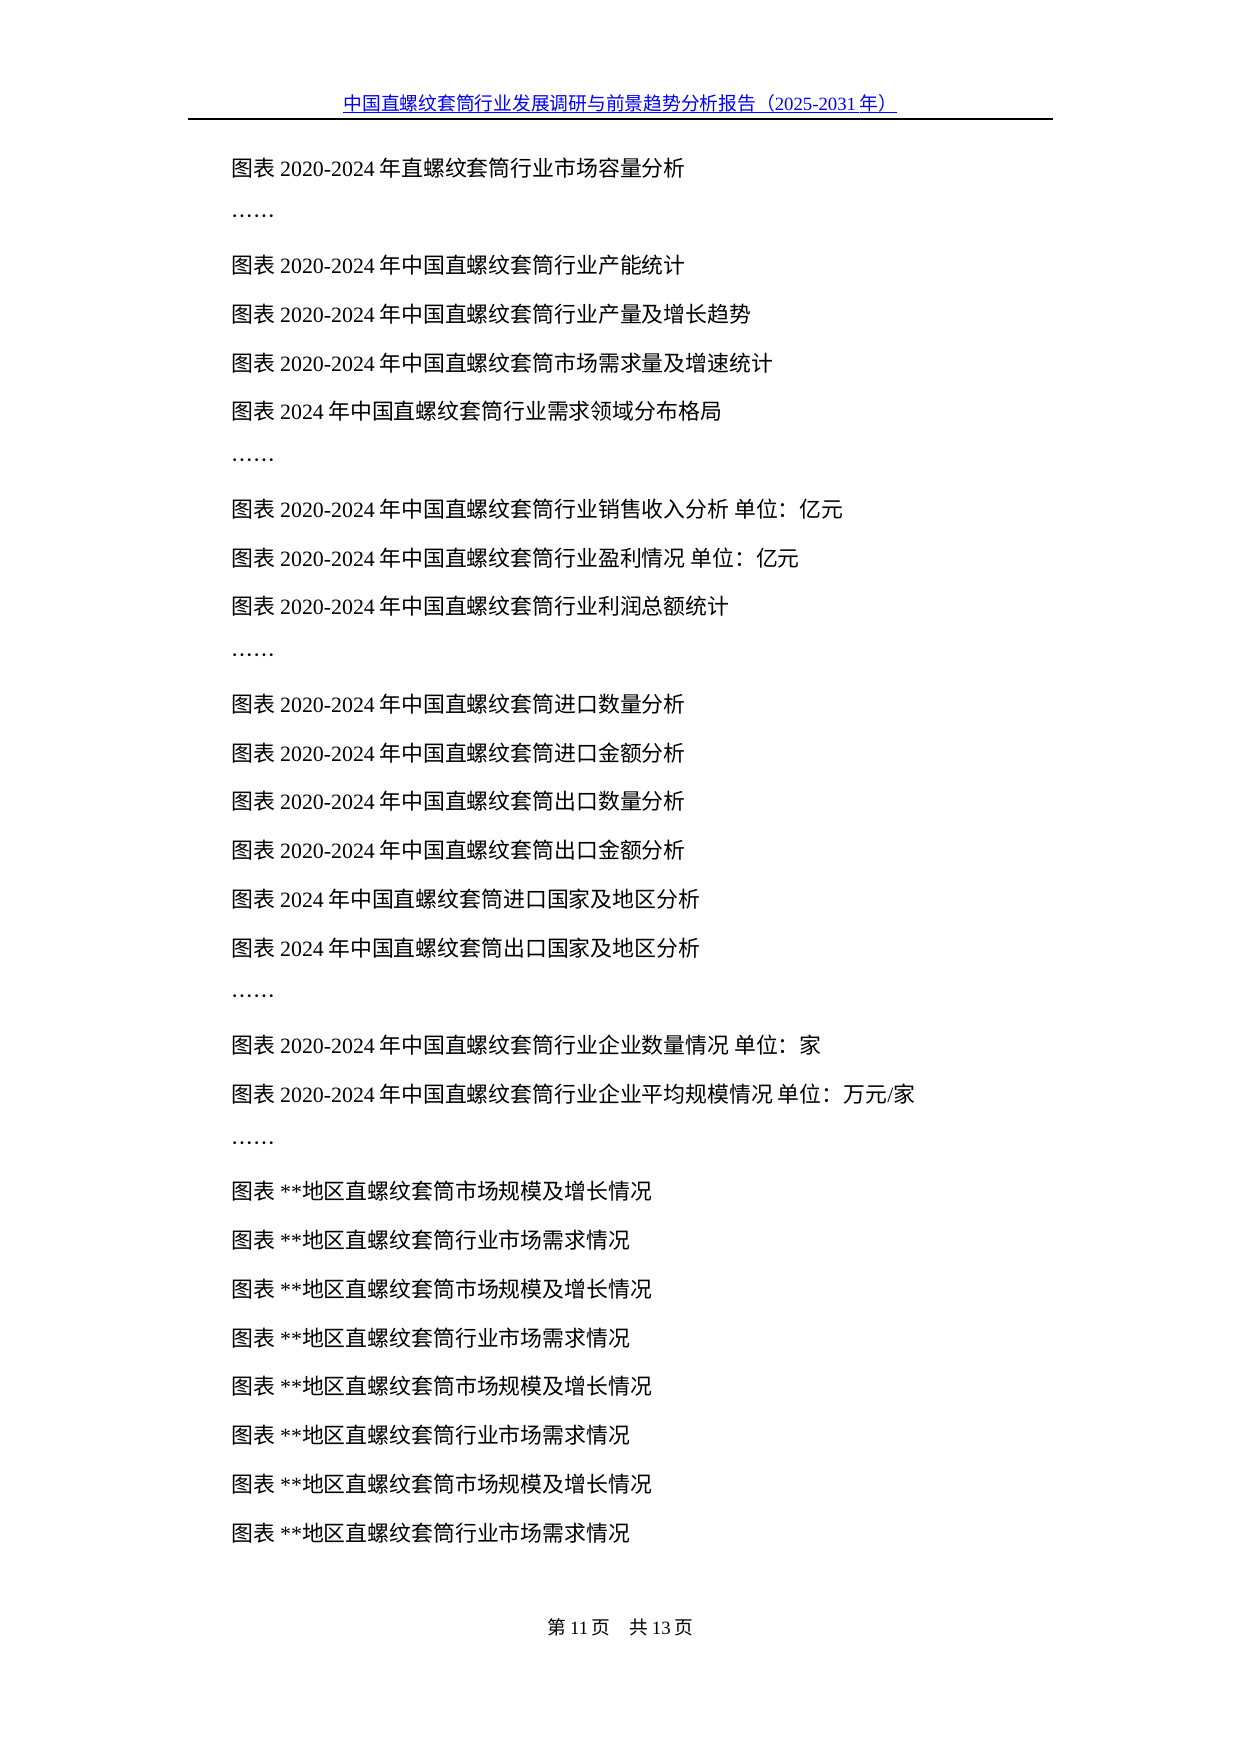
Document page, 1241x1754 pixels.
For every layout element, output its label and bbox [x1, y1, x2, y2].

text [187, 150, 1053, 1548]
